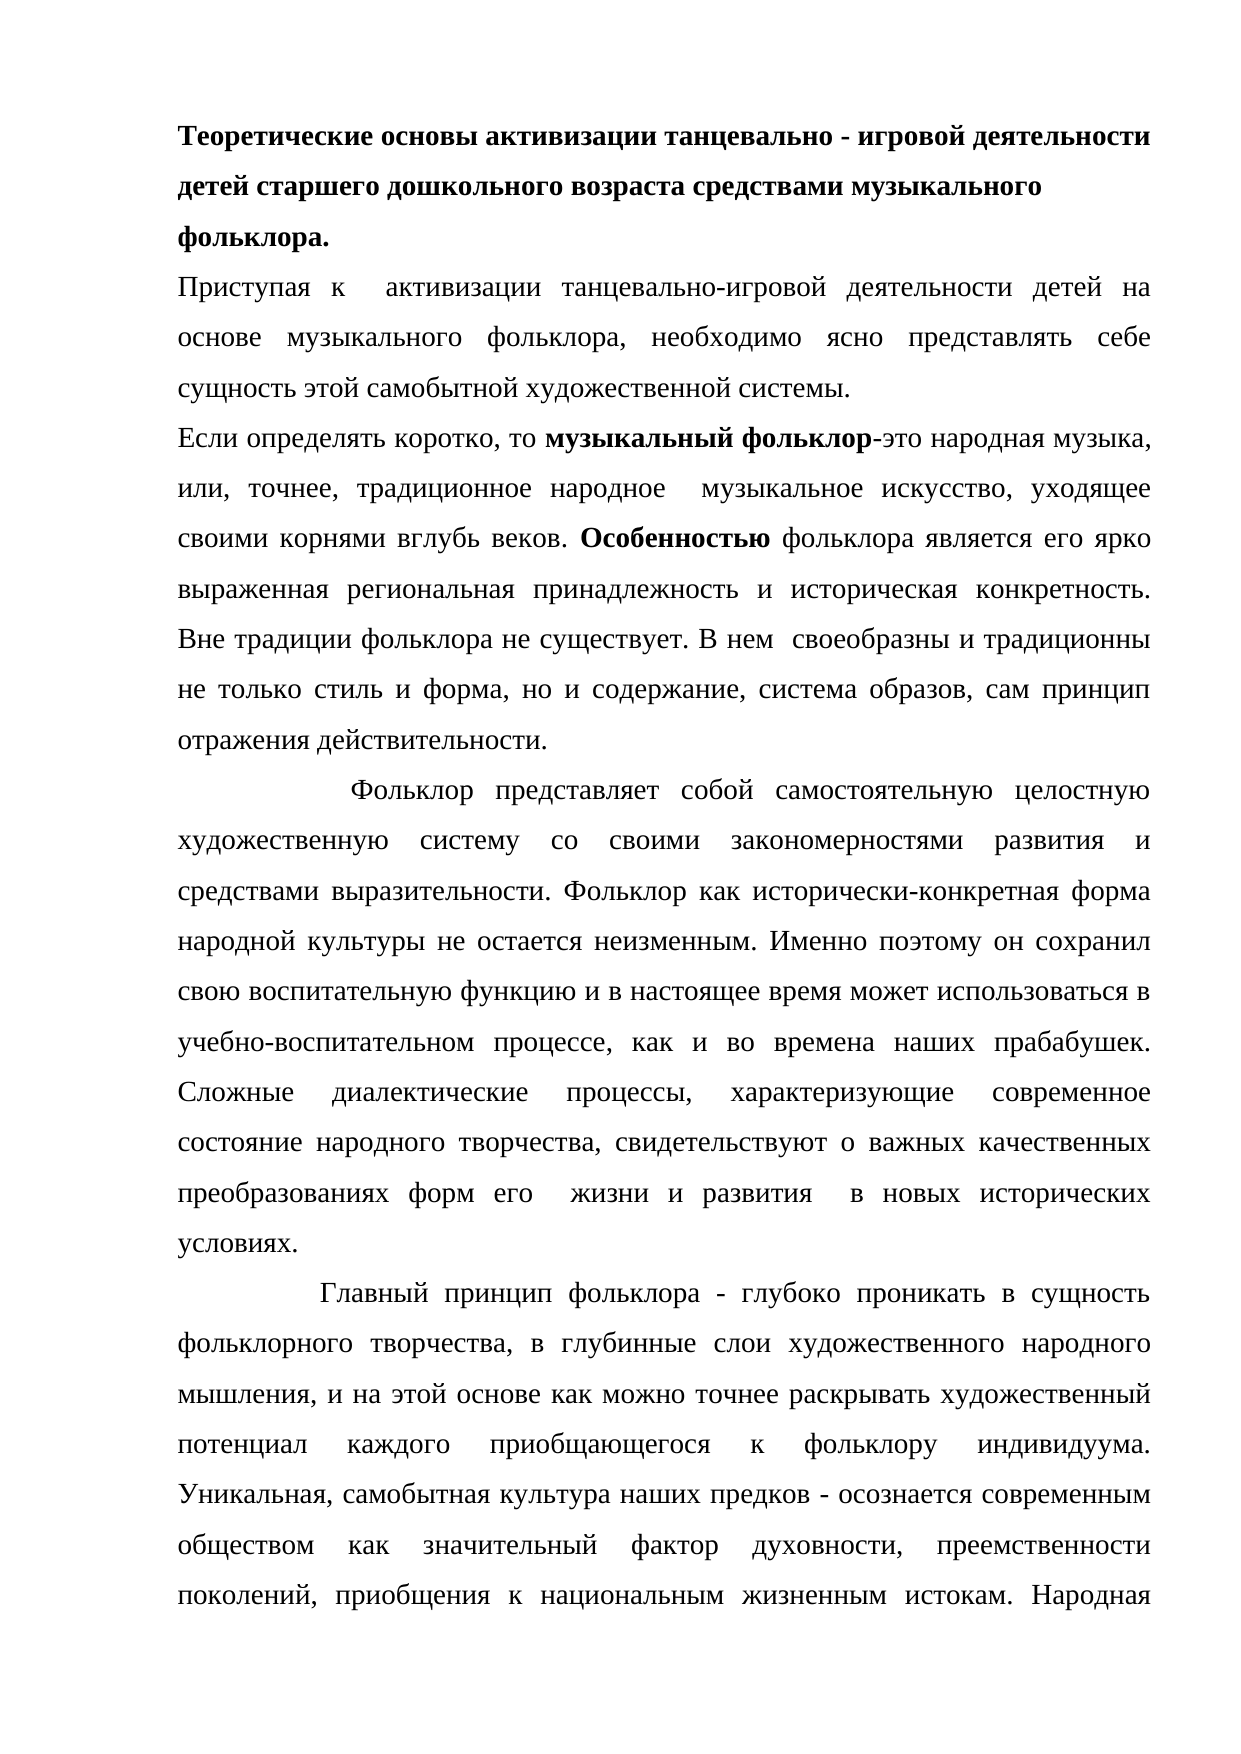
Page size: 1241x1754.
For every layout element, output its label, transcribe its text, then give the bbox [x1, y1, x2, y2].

text Фольклор представляет собой самостоятельную целостную художественную систему со своими закономерностями развития и средствами выразительности. Фольклор как исторически-конкретная форма народной культуры не остается неизменным. Именно поэтому он сохранил свою воспитательную функцию и в настоящее время может использоваться в учебно-воспитательном процессе, как и во времена наших прабабушек. Сложные диалектические процессы, характеризующие современное состояние народного творчества, свидетельствуют о важных качественных преобразованиях форм его жизни и развития в новых исторических условиях. [177, 772, 1152, 1258]
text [177, 1275, 1152, 1611]
text Теоретические основы активизации танцевально - игровой деятельности детей старшего дошкольного возраста средствами музыкального фольклора. [177, 118, 1152, 252]
text Если определять коротко, то музыкальный фольклор-это народная музыка, или, точнее, традиционное народное музыкальное искусство, уходящее своими корнями вглубь веков. Особенностью фольклора является его ярко выраженная региональная принадлежность и историческая конкретность. Вне традиции фольклора не существует. В нем своеобразны и традиционны не только стиль и форма, но и содержание, система образов, сам принцип отражения действительности. [177, 420, 1152, 755]
text Приступая к активизации танцевально-игровой деятельности детей на основе музыкального фольклора, необходимо ясно представлять себе сущность этой самобытной художественной системы. [177, 269, 1152, 403]
